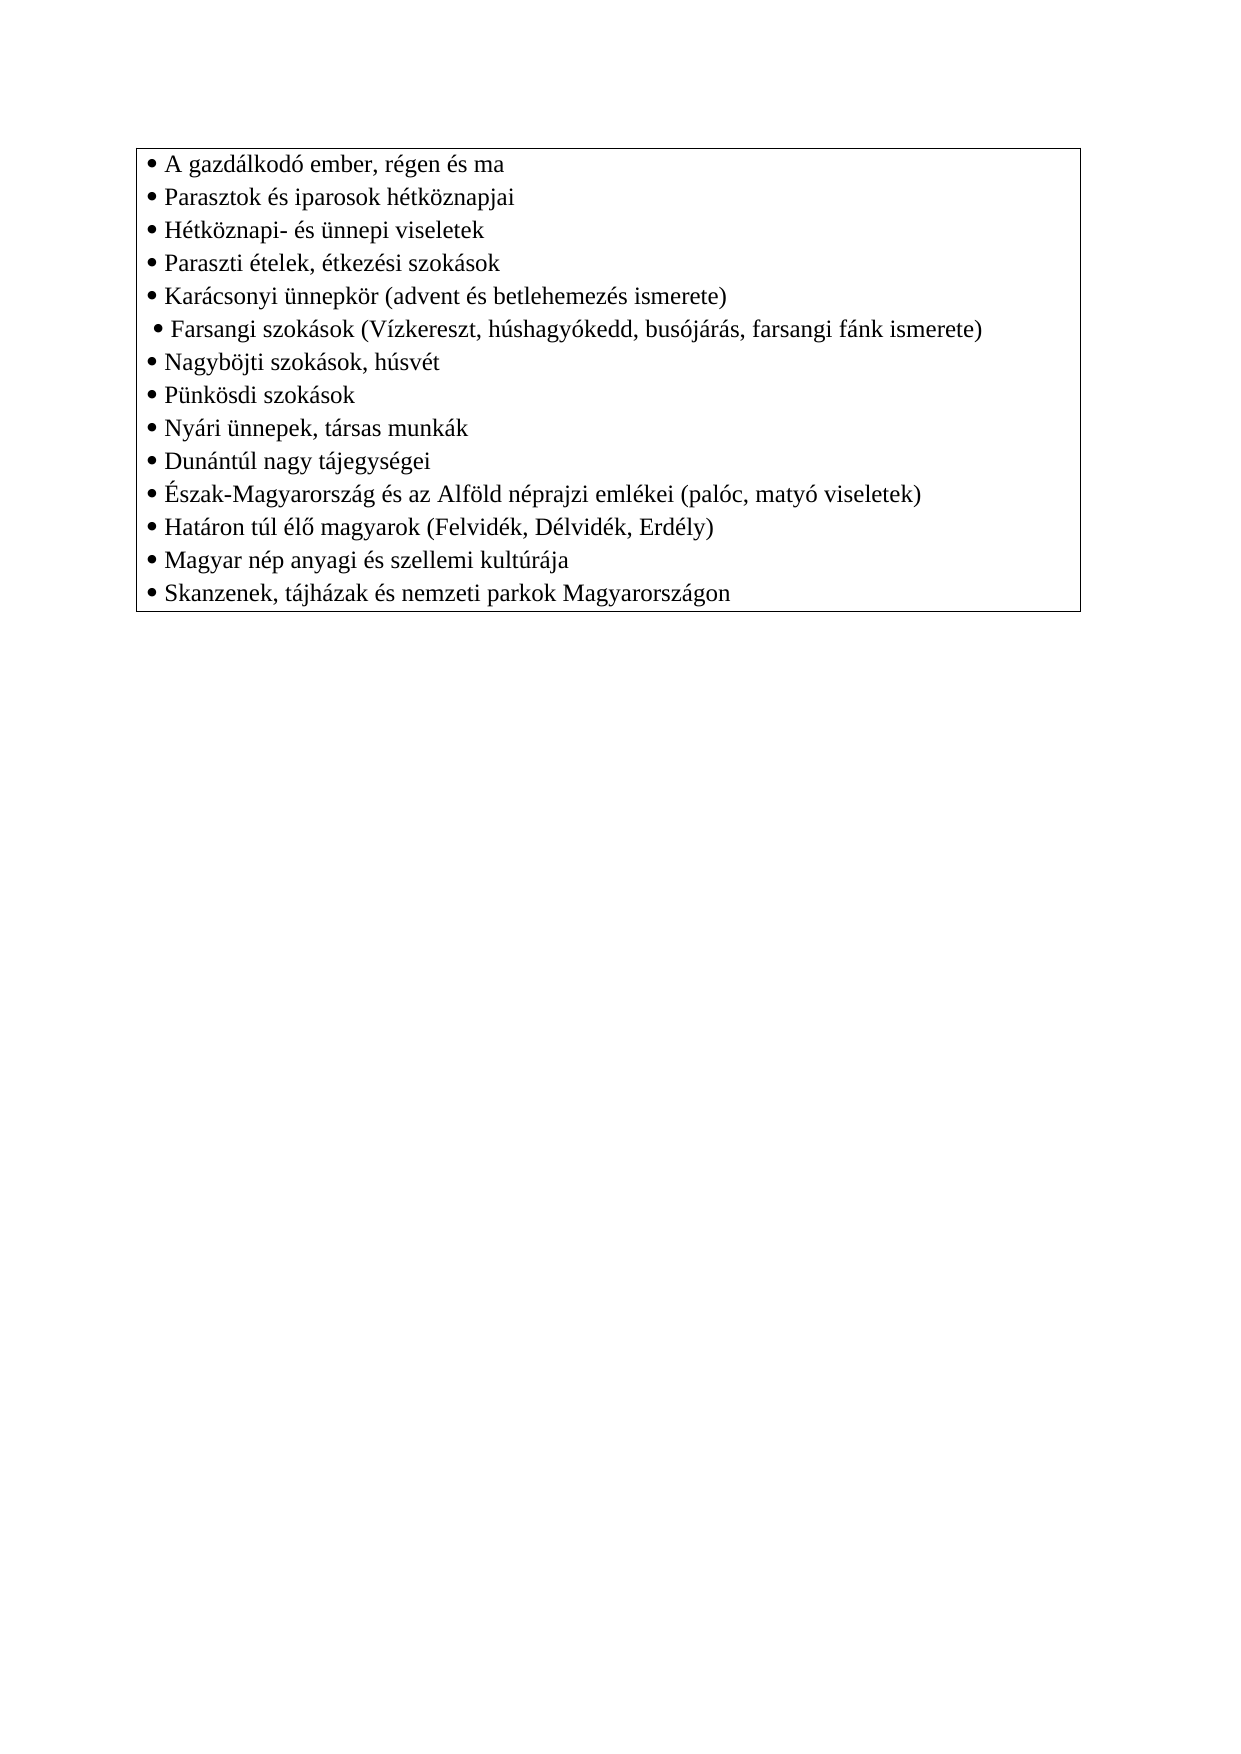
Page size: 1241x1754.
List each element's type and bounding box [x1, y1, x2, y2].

table_cell [137, 149, 1080, 611]
